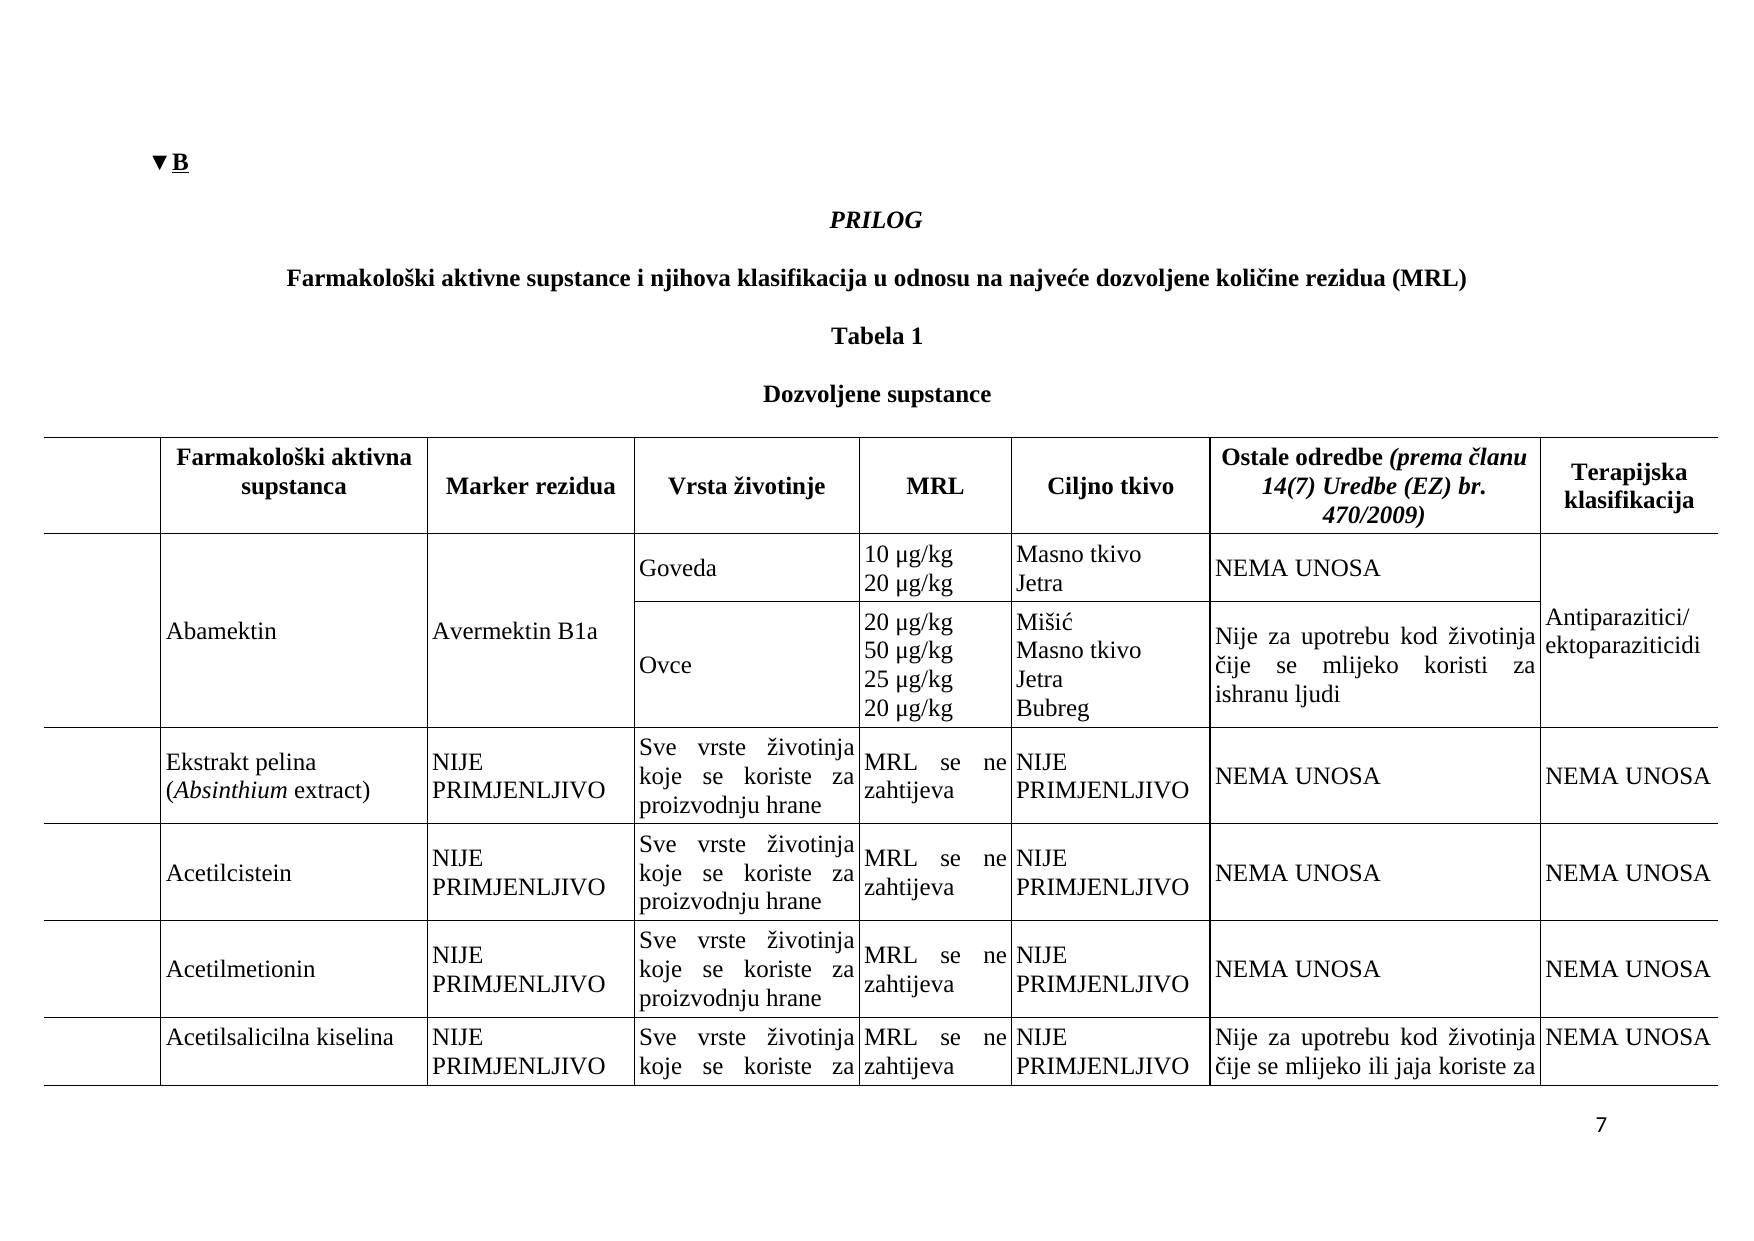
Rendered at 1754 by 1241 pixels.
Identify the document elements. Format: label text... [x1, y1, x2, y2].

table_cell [1211, 1018, 1540, 1084]
table_cell MRL se ne zahtijeva [860, 728, 1011, 823]
table_cell NIJE PRIMJENLJIVO [1012, 728, 1209, 823]
text Tabela 1 [147, 321, 1607, 349]
table_cell MRL se ne zahtijeva [860, 1018, 1011, 1084]
table_cell Acetilmetionin [161, 921, 427, 1017]
table_cell [44, 534, 160, 727]
table_cell NEMA UNOSA [1541, 1018, 1718, 1084]
table_cell NIJE PRIMJENLJIVO [428, 824, 634, 920]
table_cell [44, 921, 160, 1017]
table_cell Avermektin B1a [428, 534, 634, 727]
table_header Terapijska klasifikacija [1541, 438, 1718, 533]
text PRILOG [147, 205, 1607, 234]
table_cell Mišić Masno tkivo Jetra Bubreg [1012, 602, 1209, 727]
table_cell 10 μg/kg 20 μg/kg [860, 534, 1011, 601]
table_header [44, 438, 160, 533]
table_cell NIJE PRIMJENLJIVO [428, 1018, 634, 1084]
text ▼B [147, 147, 1607, 176]
table_cell 20 μg/kg 50 μg/kg 25 μg/kg 20 μg/kg [860, 602, 1011, 727]
table_cell [44, 824, 160, 920]
table_cell Abamektin [161, 534, 427, 727]
table_cell NEMA UNOSA [1211, 921, 1540, 1017]
table_cell NEMA UNOSA [1541, 824, 1718, 920]
table_header Vrsta životinje [635, 438, 859, 533]
table_header MRL [860, 438, 1011, 533]
table_cell NIJE PRIMJENLJIVO [428, 921, 634, 1017]
table_header Ciljno tkivo [1012, 438, 1209, 533]
table_cell NIJE PRIMJENLJIVO [1012, 824, 1209, 920]
table_cell Sve vrste životinja koje se koriste za proizvodnju hrane [635, 824, 859, 920]
table_cell Acetilcistein [161, 824, 427, 920]
table_cell NIJE PRIMJENLJIVO [1012, 921, 1209, 1017]
table_cell Sve vrste životinja koje se koriste za proizvodnju hrane [635, 921, 859, 1017]
table_cell NEMA UNOSA [1211, 824, 1540, 920]
table_cell NEMA UNOSA [1541, 921, 1718, 1017]
table_header Marker rezidua [428, 438, 634, 533]
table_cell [161, 1018, 427, 1084]
table_cell NEMA UNOSA [1211, 728, 1540, 823]
text Farmakološki aktivne supstance i njihova klasifikacija u odnosu na najveće dozvoljene količine rezidua (MRL) [147, 263, 1607, 292]
table_cell Masno tkivo Jetra [1012, 534, 1209, 601]
table_cell Nije za upotrebu kod životinja čije se mlijeko koristi za ishranu ljudi [1211, 602, 1540, 727]
table_cell Ovce [635, 602, 859, 727]
table_header Ostale odredbe (prema članu 14(7) Uredbe (EZ) br. 470/2009) [1211, 438, 1540, 533]
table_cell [635, 1018, 859, 1084]
table_cell Goveda [635, 534, 859, 601]
table_cell NEMA UNOSA [1211, 534, 1540, 601]
table_cell Antiparazitici/ ektoparaziticidi [1541, 534, 1718, 727]
table_cell NEMA UNOSA [1541, 728, 1718, 823]
table_cell MRL se ne zahtijeva [860, 921, 1011, 1017]
table_cell [44, 728, 160, 823]
table_cell MRL se ne zahtijeva [860, 824, 1011, 920]
table_cell [44, 1018, 160, 1084]
table_cell Ekstrakt pelina (Absinthium extract) [161, 728, 427, 823]
text Dozvoljene supstance [147, 379, 1607, 407]
table_cell Sve vrste životinja koje se koriste za proizvodnju hrane [635, 728, 859, 823]
table_cell NIJE PRIMJENLJIVO [428, 728, 634, 823]
table_header Farmakološki aktivna supstanca [161, 438, 427, 533]
table_cell NIJE PRIMJENLJIVO [1012, 1018, 1209, 1084]
